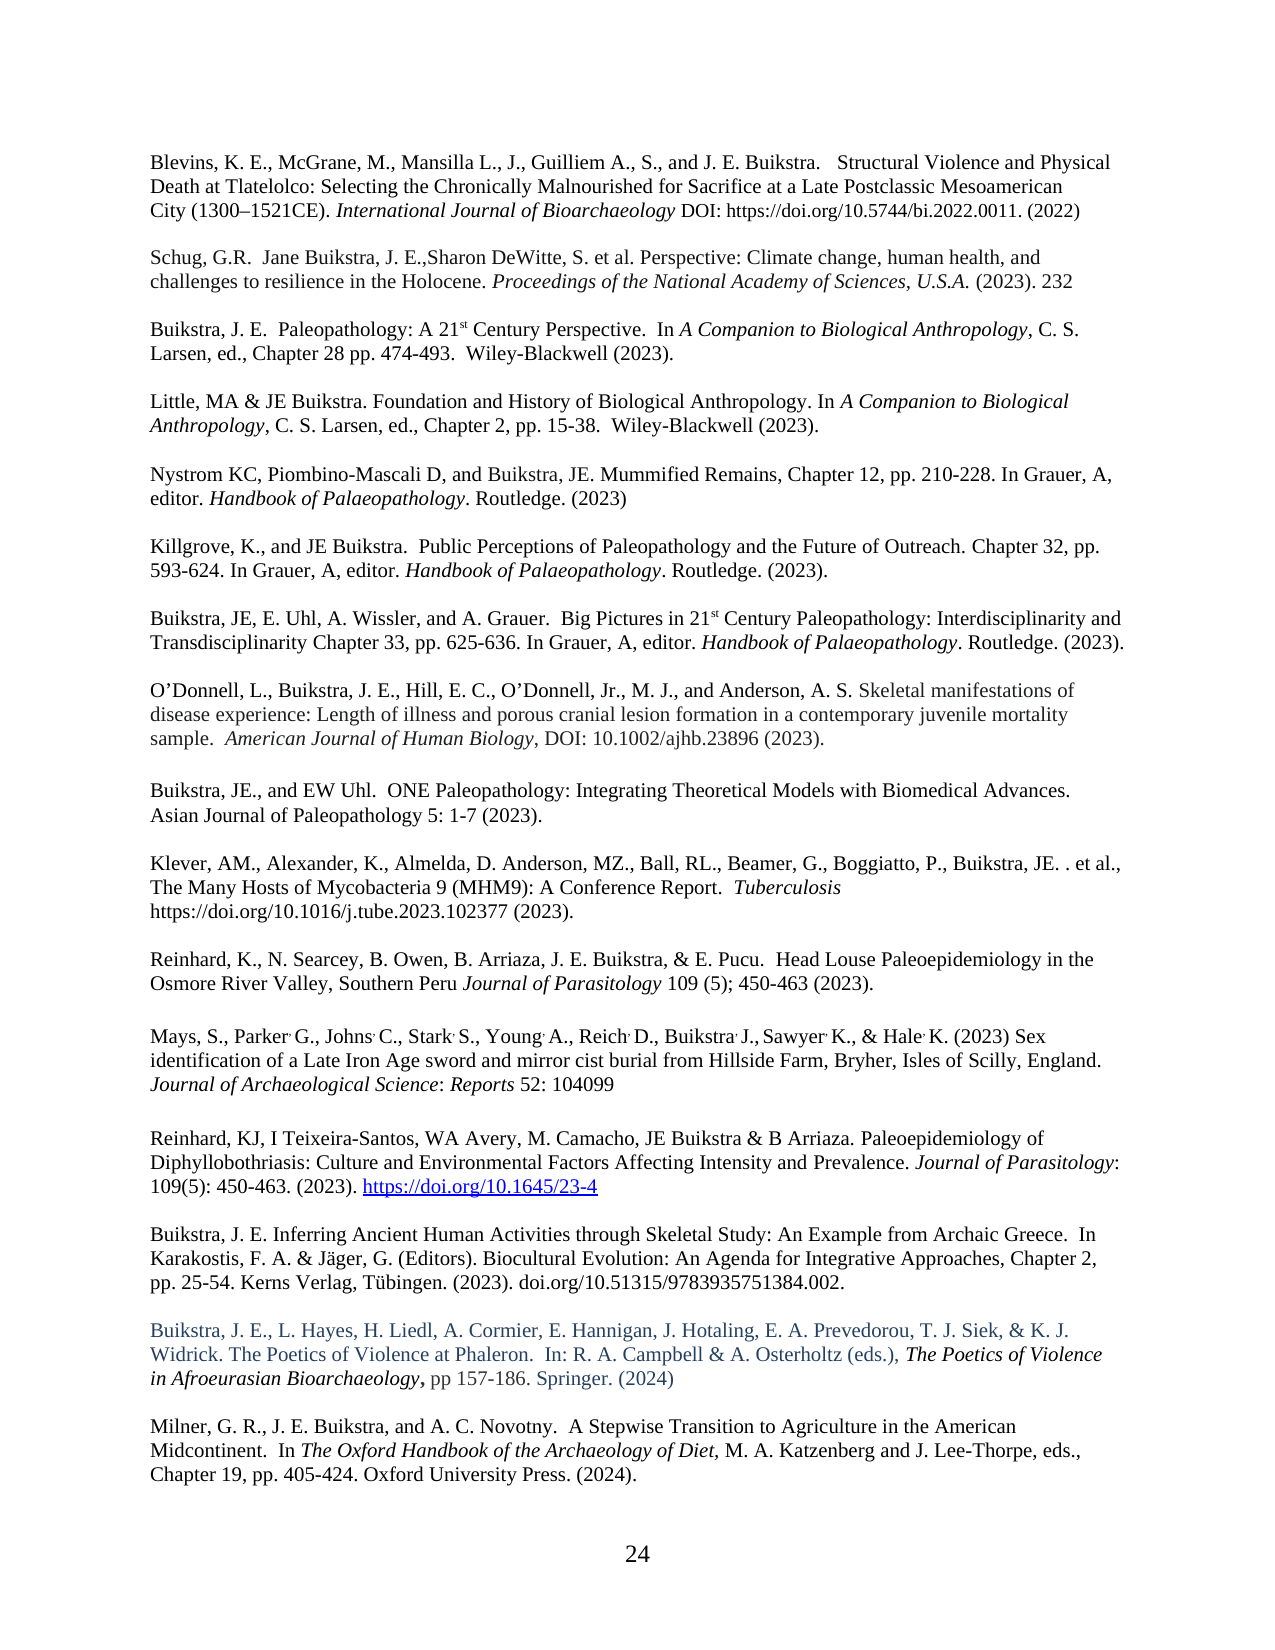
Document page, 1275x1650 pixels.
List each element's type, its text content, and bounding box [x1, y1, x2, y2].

text Milner, G. R., J. E. Buikstra, and A. C. Novotny. A Stepwise Transition to Agriculture in the American Midcontinent. In The Oxford Handbook of the Archaeology of Diet, M. A. Katzenberg and J. Lee-Thorpe, eds., Chapter 19, pp. 405-424. Oxford University Press. (2024). [150, 1414, 1125, 1486]
text Reinhard, KJ, I Teixeira-Santos, WA Avery, M. Camacho, JE Buikstra & B Arriaza. Paleoepidemiology of Diphyllobothriasis: Culture and Environmental Factors Affecting Intensity and Prevalence. Journal of Parasitology: 109(5): 450-463. (2023). https://doi.org/10.1645/23-4 [150, 1126, 1125, 1198]
text Little, MA & JE Buikstra. Foundation and History of Biological Anthropology. In A Companion to Biological Anthropology, C. S. Larsen, ed., Chapter 2, pp. 15-38. Wiley-Blackwell (2023). [150, 389, 1125, 437]
text Blevins, K. E., McGrane, M., Mansilla L., J., Guilliem A., S., and J. E. Buikstra. Structural Violence and Physical Death at Tlatelolco: Selecting the Chronically Malnourished for Sacrifice at a Late Postclassic Mesoamerican [150, 150, 1125, 198]
text Mays, S., Parker, G., Johns, C., Stark, S., Young, A., Reich, D., Buikstra, J., Sawyer, K., & Hale, K. (2023) Sex identification of a Late Iron Age sword and mirror cist burial from Hillside Farm, Bryher, Isles of Scilly, England. Journal of Archaeological Science: Reports 52: 104099 [150, 1024, 1125, 1096]
subtitle Buikstra, J. E., L. Hayes, H. Liedl, A. Cormier, E. Hannigan, J. Hotaling, E. A. Prevedorou, T. J. Siek, & K. J. Widrick. The Poetics of Violence at Phaleron. In: R. A. Campbell & A. Osterholtz (eds.), The Poetics of Violence in Afroeurasian Bioarchaeology, pp 157-186. Springer. (2024) [150, 1318, 1125, 1390]
subtitle O’Donnell, L., Buikstra, J. E., Hill, E. C., O’Donnell, Jr., M. J., and Anderson, A. S. Skeletal manifestations of disease experience: Length of illness and porous cranial lesion formation in a contemporary juvenile mortality sample. American Journal of Human Biology, DOI: 10.1002/ajhb.23896 (2023). [150, 677, 1125, 750]
text Buikstra, J. E. Paleopathology: A 21st Century Perspective. In A Companion to Biological Anthropology, C. S. Larsen, ed., Chapter 28 pp. 474-493. Wiley-Blackwell (2023). [150, 317, 1125, 365]
text City (1300–1521CE). International Journal of Bioarchaeology DOI: https://doi.org/10.5744/bi.2022.0011. (2022) [150, 198, 1125, 222]
text Killgrove, K., and JE Buikstra. Public Perceptions of Paleopathology and the Future of Outreach. Chapter 32, pp. 593-624. In Grauer, A, editor. Handbook of Palaeopathology. Routledge. (2023). [150, 534, 1125, 582]
text Nystrom KC, Piombino-Mascali D, and Buikstra, JE. Mummified Remains, Chapter 12, pp. 210-228. In Grauer, A, editor. Handbook of Palaeopathology. Routledge. (2023) [150, 462, 1125, 510]
text Buikstra, J. E. Inferring Ancient Human Activities through Skeletal Study: An Example from Archaic Greece. In Karakostis, F. A. & Jäger, G. (Editors). Biocultural Evolution: An Agenda for Integrative Approaches, Chapter 2, pp. 25-54. Kerns Verlag, Tübingen. (2023). doi.org/10.51315/9783935751384.002. [150, 1222, 1125, 1294]
text Reinhard, K., N. Searcey, B. Owen, B. Arriaza, J. E. Buikstra, & E. Pucu. Head Louse Paleoepidemiology in the Osmore River Valley, Southern Peru Journal of Parasitology 109 (5); 450-463 (2023). [150, 947, 1125, 995]
text Buikstra, JE., and EW Uhl. ONE Paleopathology: Integrating Theoretical Models with Biomedical Advances. Asian Journal of Paleopathology 5: 1-7 (2023). [150, 778, 1125, 827]
text Schug, G.R. Jane Buikstra, J. E.,Sharon DeWitte, S. et al. Perspective: Climate change, human health, and challenges to resilience in the Holocene. Proceedings of the National Academy of Sciences, U.S.A. (2023). 232 [150, 245, 1125, 293]
text Klever, AM., Alexander, K., Almelda, D. Anderson, MZ., Ball, RL., Beamer, G., Boggiatto, P., Buikstra, JE. . et al., The Many Hosts of Mycobacteria 9 (MHM9): A Conference Report. Tuberculosis https://doi.org/10.1016/j.tube.2023.102377 (2023). [150, 851, 1125, 923]
text Buikstra, JE, E. Uhl, A. Wissler, and A. Grauer. Big Pictures in 21st Century Paleopathology: Interdisciplinarity and Transdisciplinarity Chapter 33, pp. 625-636. In Grauer, A, editor. Handbook of Palaeopathology. Routledge. (2023). [150, 606, 1125, 654]
